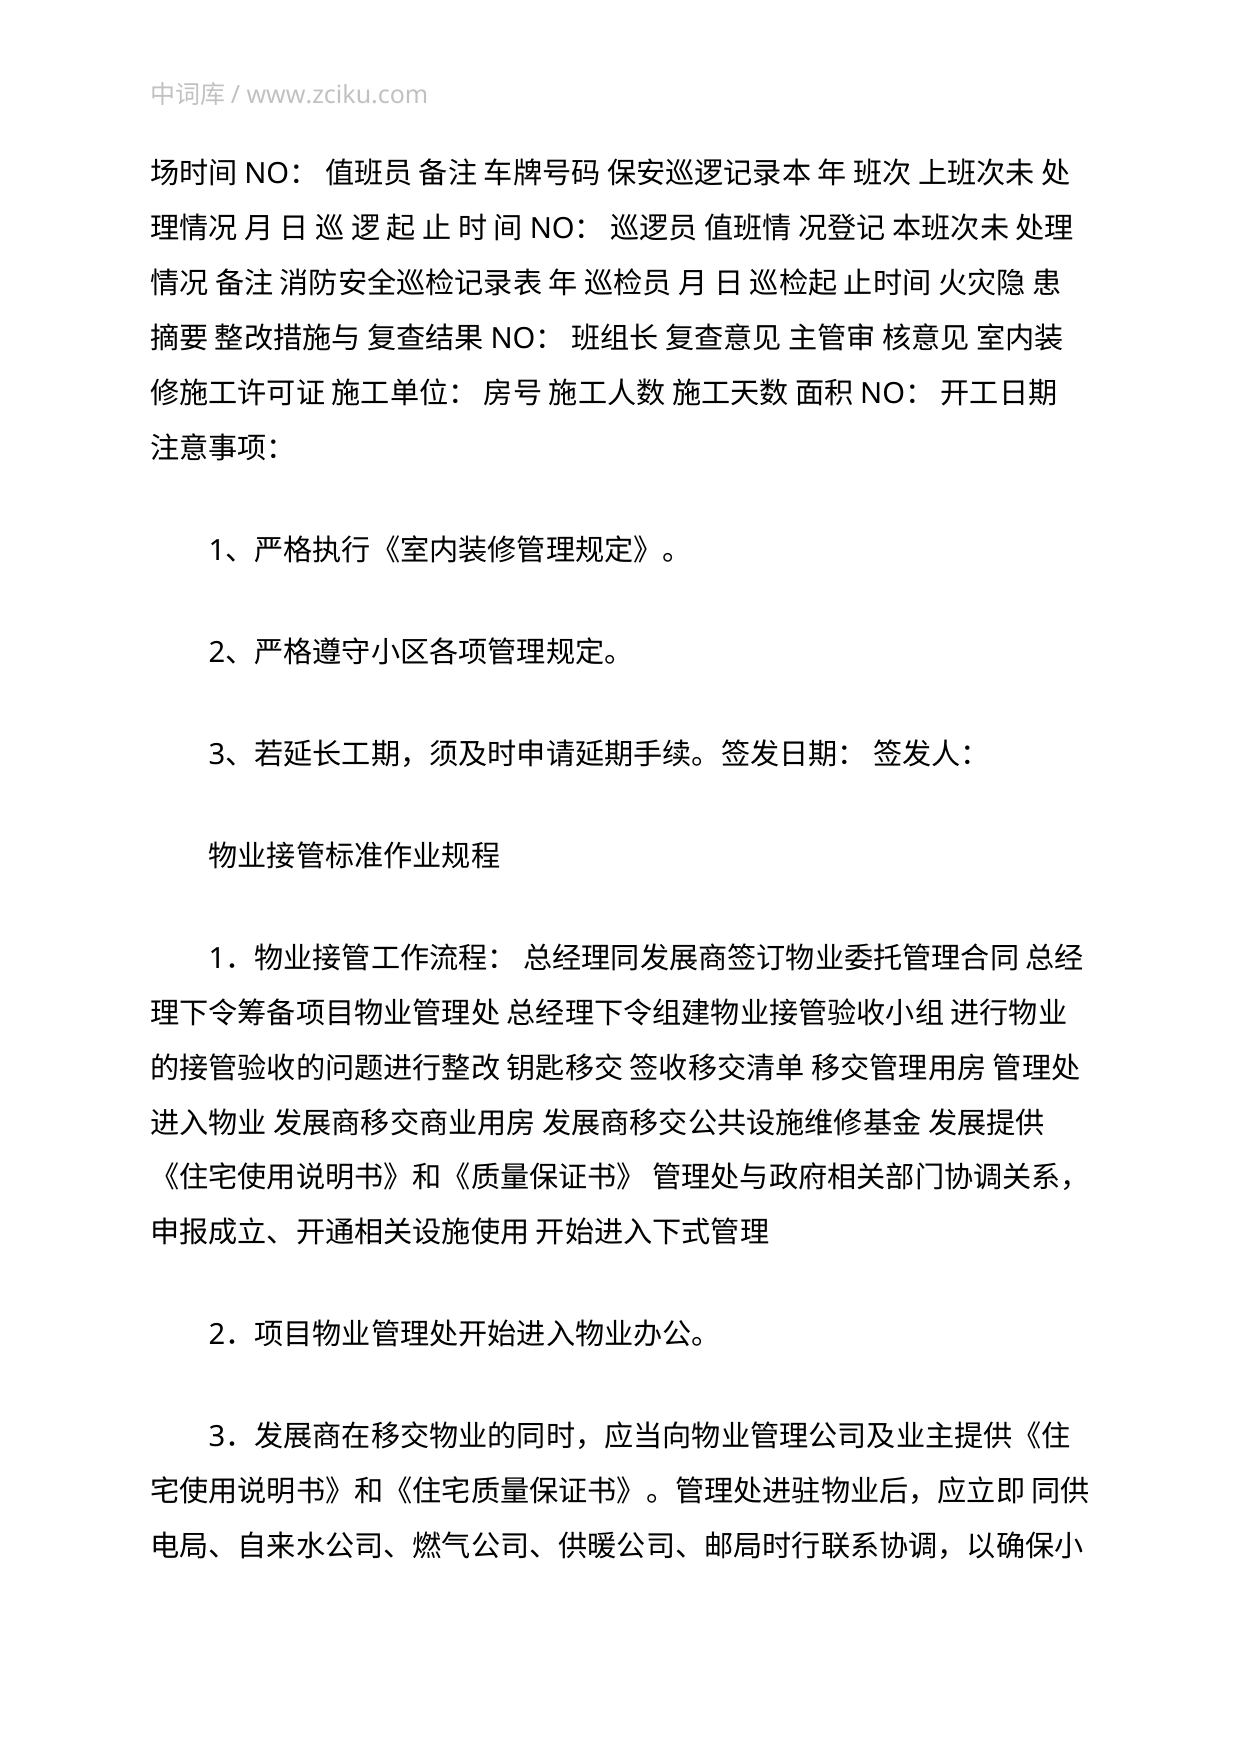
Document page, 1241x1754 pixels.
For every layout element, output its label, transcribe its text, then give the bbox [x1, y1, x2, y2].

text 1．物业接管工作流程： 总经理同发展商签订物业委托管理合同 总经理下令筹备项目物业管理处 总经理下令组建物业接管验收小组 进行物业的接管验收的问题进行整改 钥匙移交 签收移交清单 移交管理用房 管理处进入物业 发展商移交商业用房 发展商移交公共设施维修基金 发展提供《住宅使用说明书》和《质量保证书》 管理处与政府相关部门协调关系，申报成立、开通相关设施使用 开始进入下式管理 [150, 934, 1090, 1251]
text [150, 1413, 1090, 1565]
text 2、严格遵守小区各项管理规定。 [150, 629, 1090, 671]
text 3、若延长工期，须及时申请延期手续。签发日期： 签发人： [150, 731, 1090, 773]
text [150, 150, 1090, 467]
text 2．项目物业管理处开始进入物业办公。 [150, 1311, 1090, 1353]
text 物业接管标准作业规程 [150, 833, 1090, 875]
text 1、严格执行《室内装修管理规定》。 [150, 527, 1090, 569]
